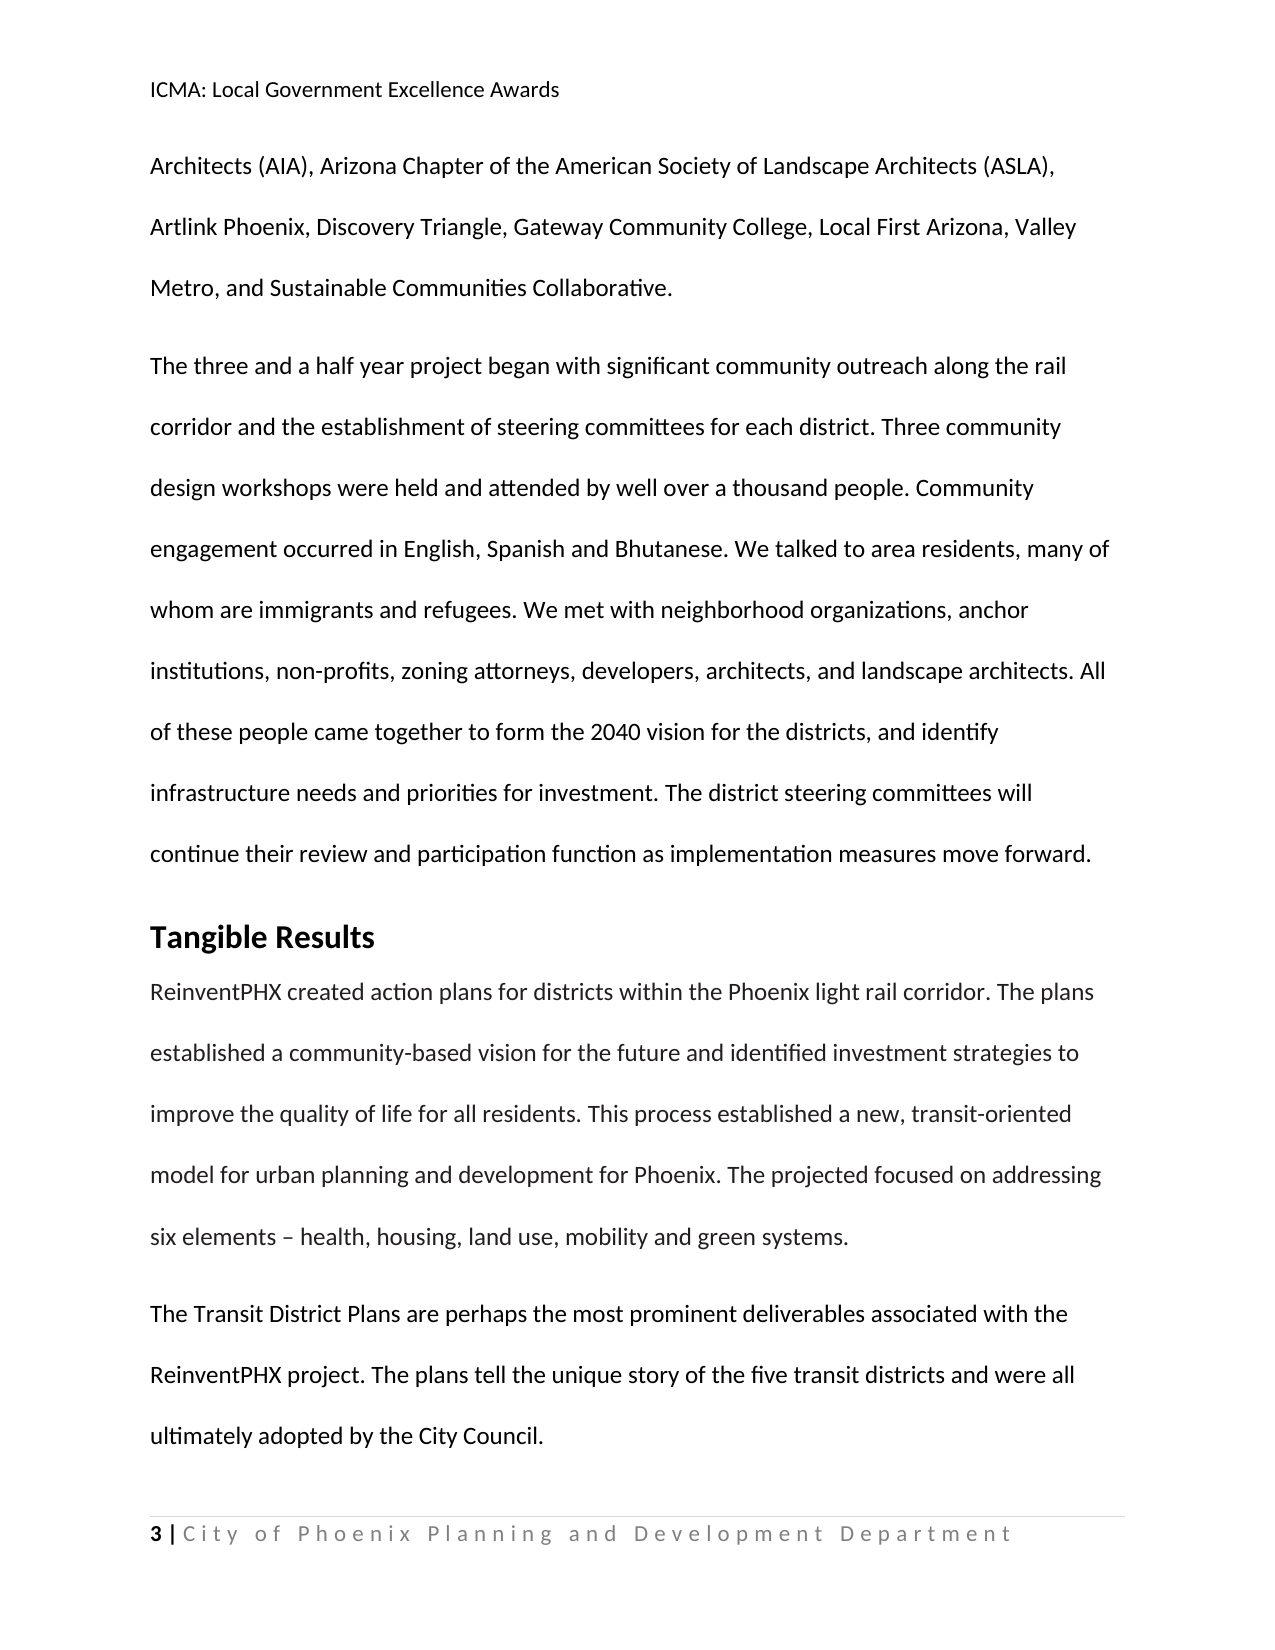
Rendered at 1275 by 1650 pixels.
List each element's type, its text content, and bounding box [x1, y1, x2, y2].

text Tangible Results [150, 916, 1125, 957]
text The three and a half year project began with significant community outreach along the rail corridor and the establishment of steering committees for each district. Three community design workshops were held and attended by well over a thousand people. Community engagement occurred in English, Spanish and Bhutanese. We talked to area residents, many of whom are immigrants and refugees. We met with neighborhood organizations, anchor institutions, non-profits, zoning attorneys, developers, architects, and landscape architects. All of these people came together to form the 2040 vision for the districts, and identify infrastructure needs and priorities for investment. The district steering committees will continue their review and participation function as implementation measures move forward. [150, 350, 1125, 869]
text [150, 150, 1125, 303]
text The Transit District Plans are perhaps the most prominent deliverables associated with the ReinventPHX project. The plans tell the unique story of the five transit districts and were all ultimately adopted by the City Council. [150, 1298, 1125, 1451]
text ReinventPHX created action plans for districts within the Phoenix light rail corridor. The plans established a community-based vision for the future and identified investment strategies to improve the quality of life for all residents. This process established a new, transit-oriented model for urban planning and development for Phoenix. The projected focused on addressing six elements – health, housing, land use, mobility and green systems. [150, 976, 1125, 1251]
